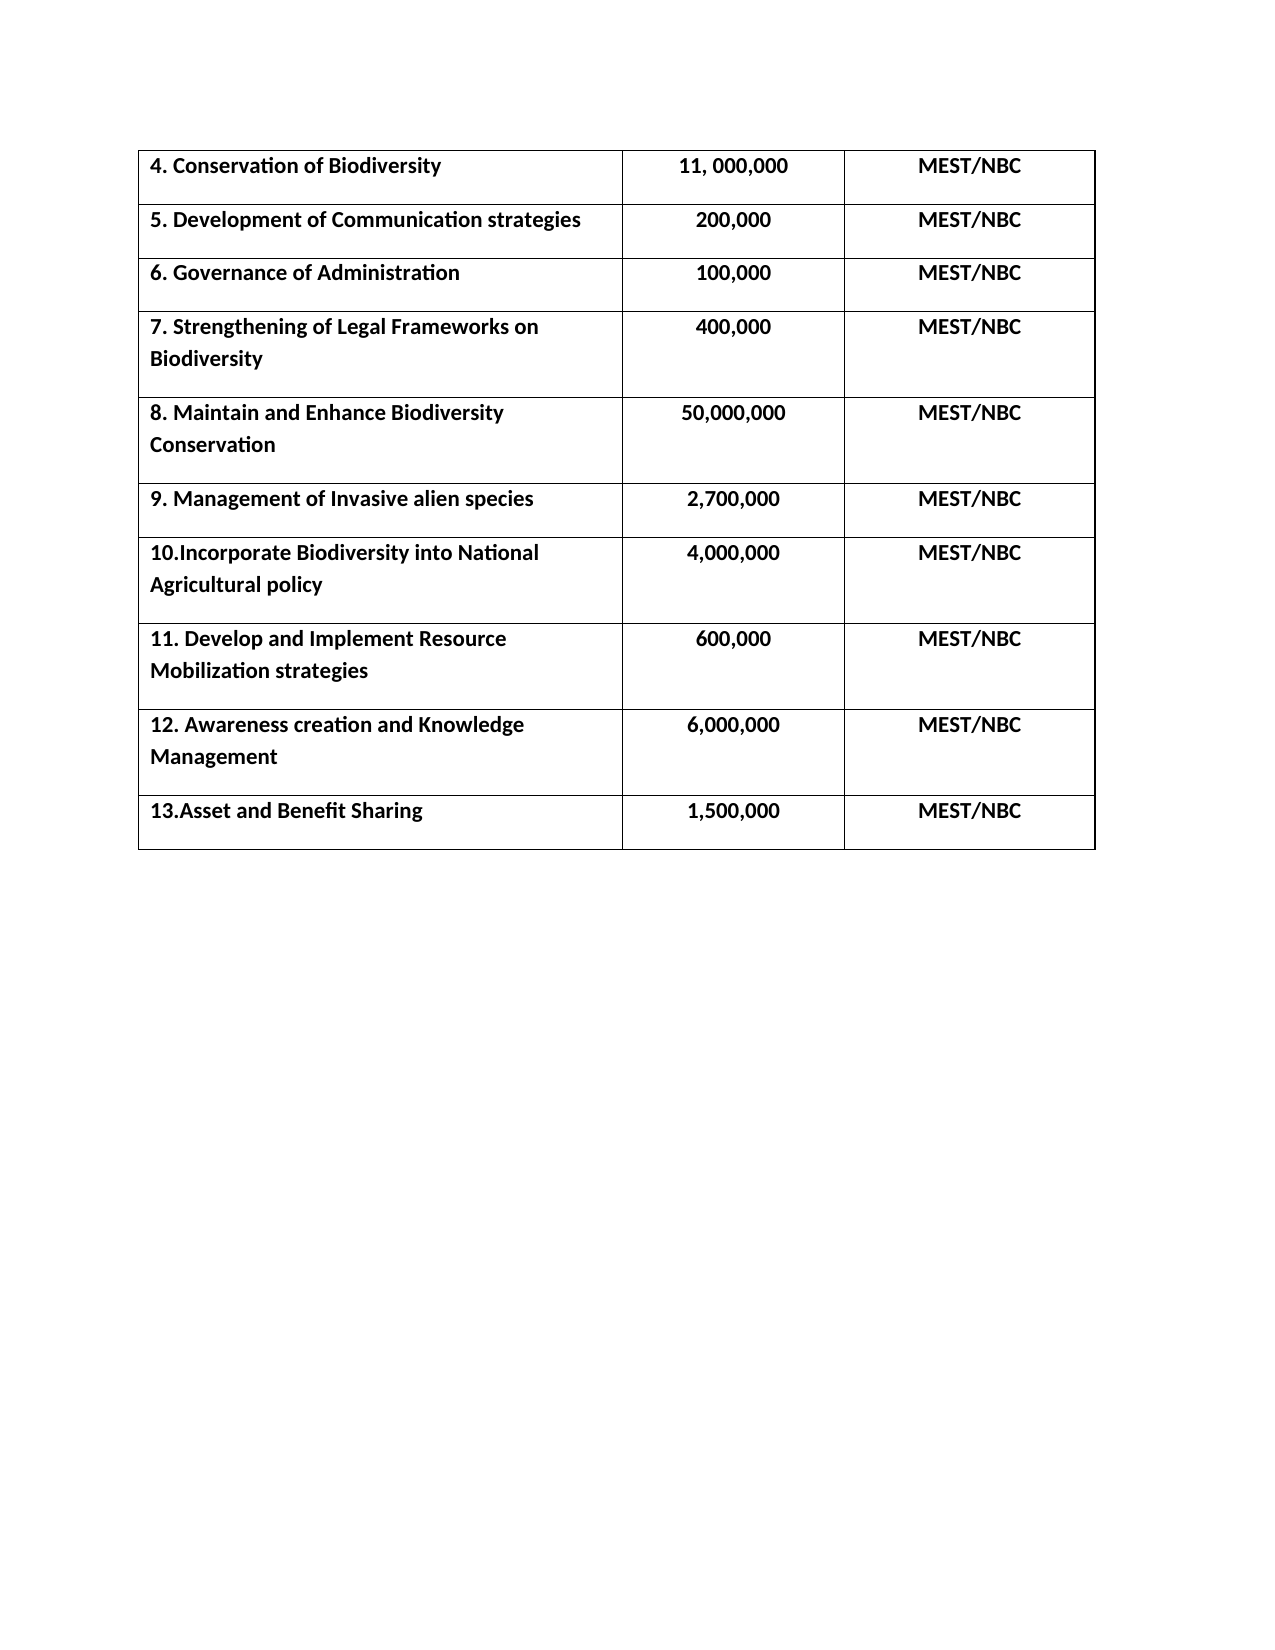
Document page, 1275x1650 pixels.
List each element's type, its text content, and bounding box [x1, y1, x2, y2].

table_cell 11, 000,000 [623, 151, 844, 204]
table_cell MEST/NBC [845, 538, 1094, 623]
table_cell MEST/NBC [845, 624, 1094, 709]
table_cell 2,700,000 [623, 484, 844, 537]
table_cell MEST/NBC [845, 259, 1094, 311]
table_cell MEST/NBC [845, 398, 1094, 483]
table_cell 6. Governance of Administration [139, 259, 622, 311]
table_cell 11. Develop and Implement Resource Mobilization strategies [139, 624, 622, 709]
table_cell 7. Strengthening of Legal Frameworks on Biodiversity [139, 312, 622, 397]
table_cell 1,500,000 [623, 796, 844, 848]
table_cell 200,000 [623, 205, 844, 257]
table_cell 10.Incorporate Biodiversity into National Agricultural policy [139, 538, 622, 623]
table_cell MEST/NBC [845, 796, 1094, 848]
table_cell MEST/NBC [845, 205, 1094, 257]
table_cell MEST/NBC [845, 710, 1094, 795]
table_cell 8. Maintain and Enhance Biodiversity Conservation [139, 398, 622, 483]
table_cell 6,000,000 [623, 710, 844, 795]
table_cell 4. Conservation of Biodiversity [139, 151, 622, 204]
table_cell MEST/NBC [845, 151, 1094, 204]
table_cell 13.Asset and Benefit Sharing [139, 796, 622, 848]
table_cell 600,000 [623, 624, 844, 709]
table_cell 400,000 [623, 312, 844, 397]
table_cell 50,000,000 [623, 398, 844, 483]
table_cell 4,000,000 [623, 538, 844, 623]
table_cell 100,000 [623, 259, 844, 311]
table_cell 9. Management of Invasive alien species [139, 484, 622, 537]
table_cell 5. Development of Communication strategies [139, 205, 622, 257]
table_cell MEST/NBC [845, 484, 1094, 537]
table_cell 12. Awareness creation and Knowledge Management [139, 710, 622, 795]
table_cell MEST/NBC [845, 312, 1094, 397]
